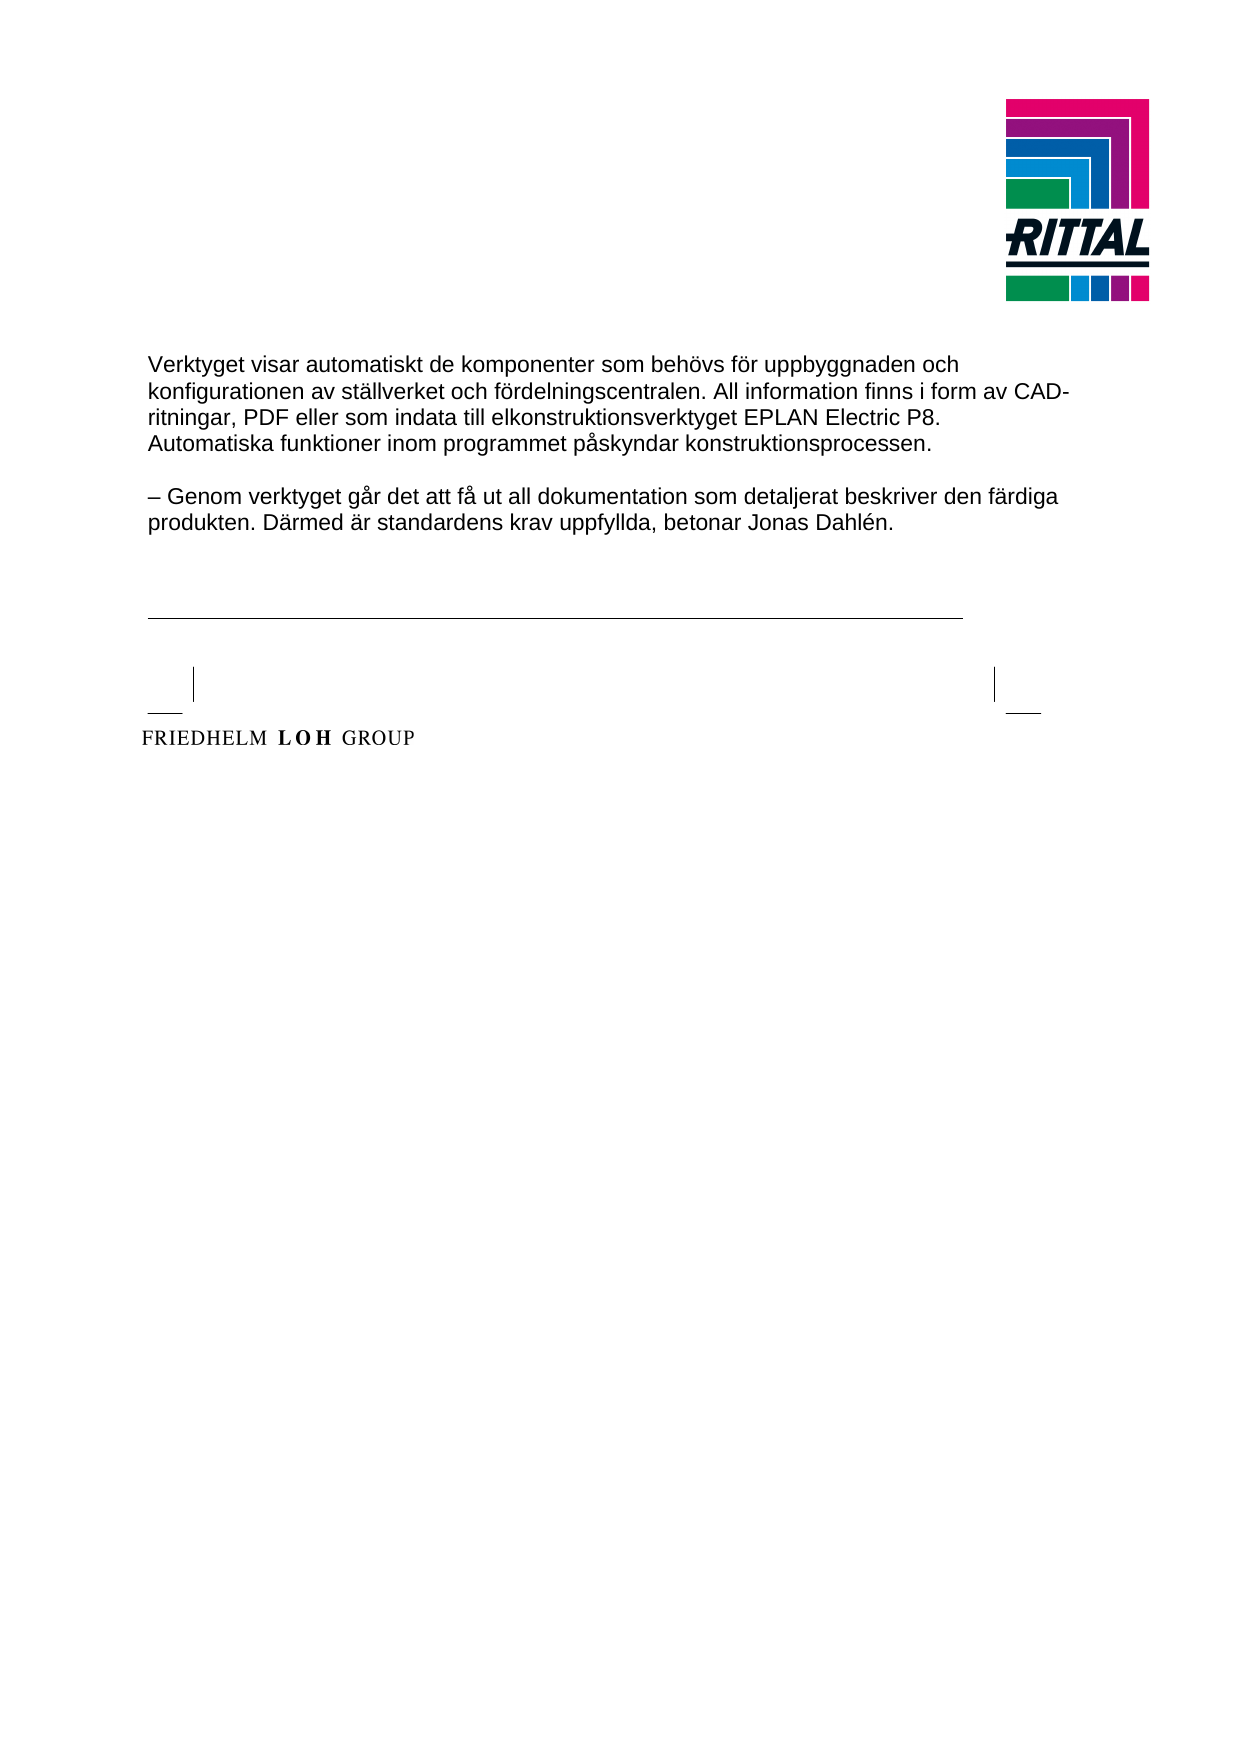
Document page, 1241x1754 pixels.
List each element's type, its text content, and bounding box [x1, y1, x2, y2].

picture [1003, 96, 1152, 304]
text Verktyget visar automatiskt de komponenter som behövs för uppbyggnaden och konfigurationen av ställverket och fördelningscentralen. All information finns i form av CAD-ritningar, PDF eller som indata till elkonstruktionsverktyget EPLAN Electric P8. Automatiska funktioner inom programmet påskyndar konstruktionsprocessen. [148, 351, 1092, 457]
picture [142, 730, 414, 745]
text – Genom verktyget går det att få ut all dokumentation som detaljerat beskriver den färdiga produkten. Därmed är standardens krav uppfyllda, betonar Jonas Dahlén. [148, 483, 1092, 536]
